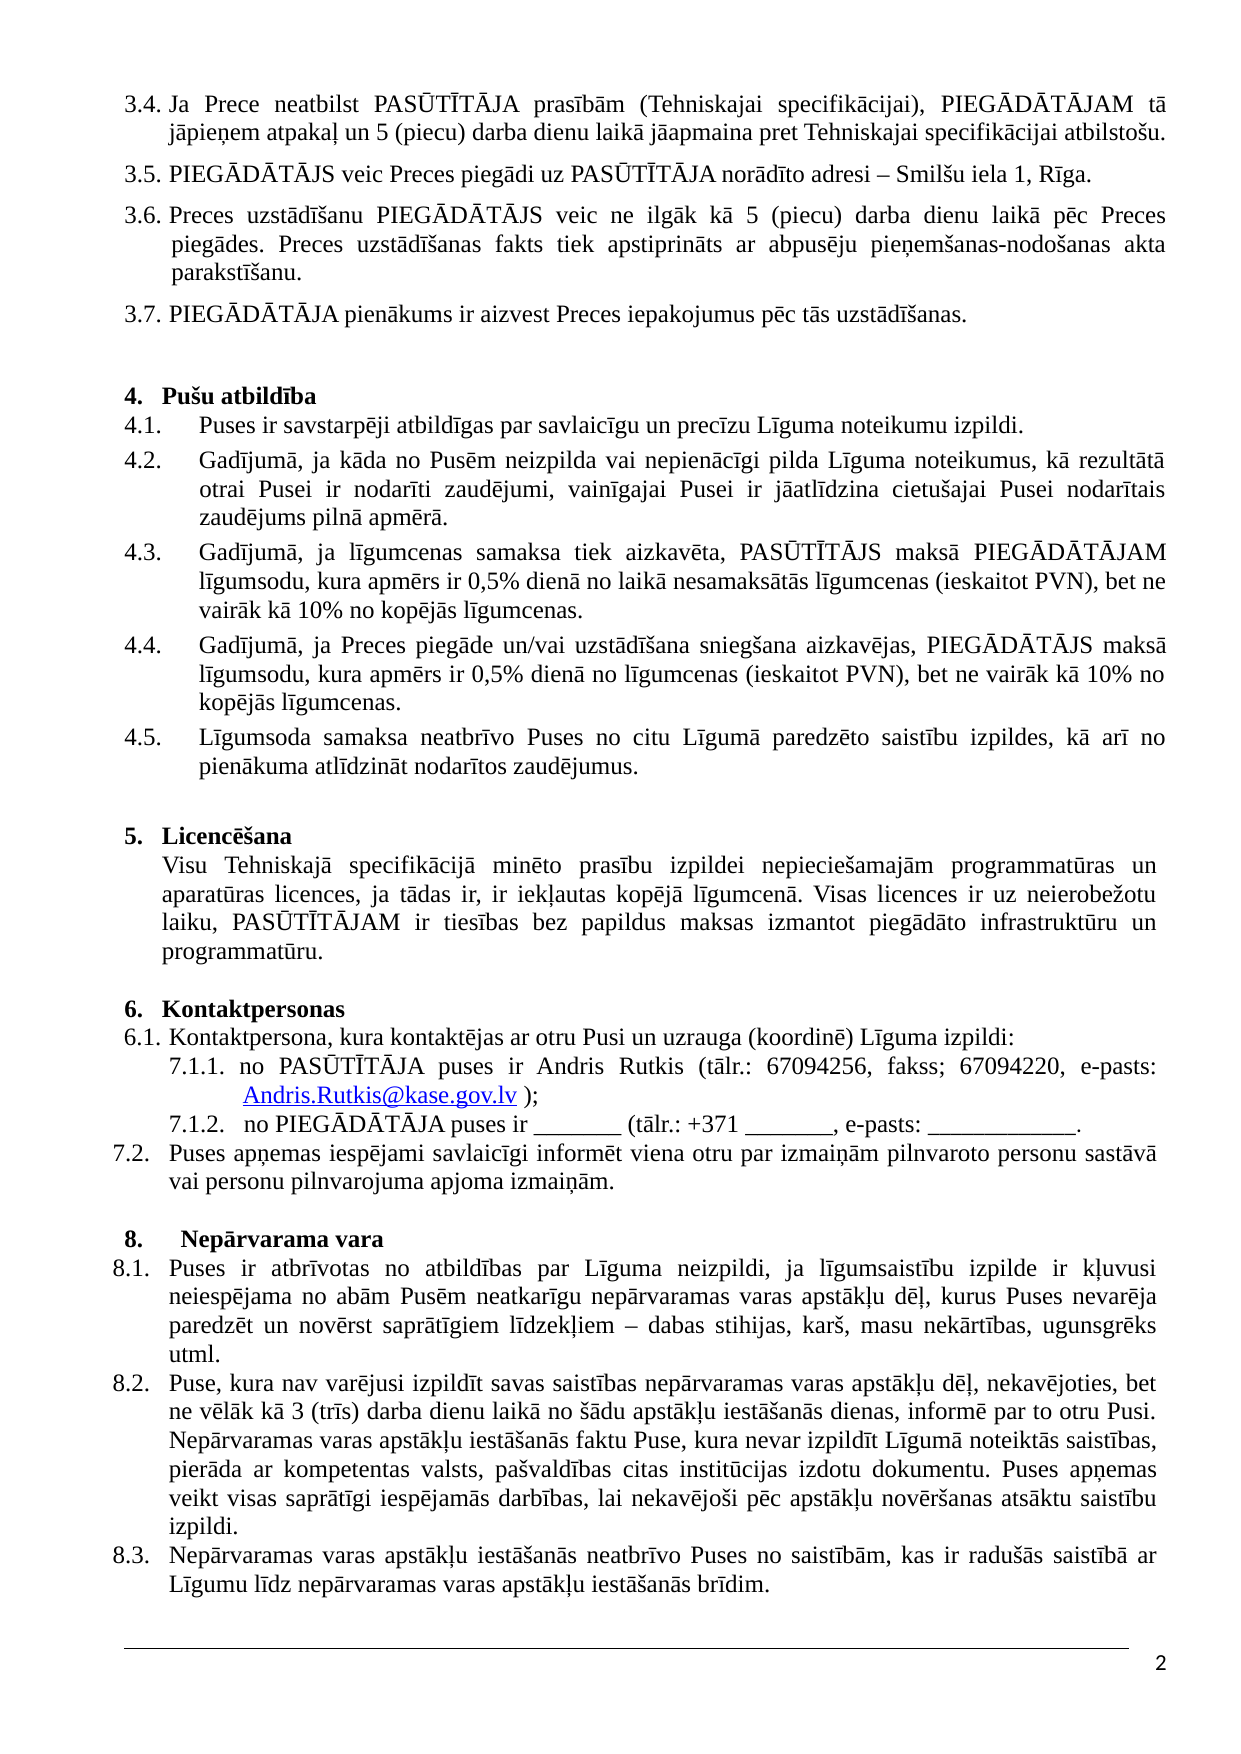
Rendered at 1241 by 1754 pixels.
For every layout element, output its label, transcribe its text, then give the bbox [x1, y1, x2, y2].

list no PIEGĀDĀTĀJA puses ir _______ (tālr.: +371 _______, e-pasts: _____________. [168, 1109, 1158, 1138]
list Puses apņemas iespējami savlaicīgi informēt viena otru par izmaiņām pilnvaroto personu sastāvā vai personu pilnvarojuma apjoma izmaiņām. [112, 1138, 1158, 1195]
text Visu Tehniskajā specifikācijā minēto prasību izpildei nepieciešamajām programmatūras un aparatūras licences, ja tādas ir, ir iekļautas kopējā līgumcenā. Visas licences ir uz neierobežotu laiku, PASŪTĪTĀJAM ir tiesības bez papildus maksas izmantot piegādāto infrastruktūru un programmatūru. [162, 850, 1158, 965]
list Līgumsoda samaksa neatbrīvo Puses no citu Līgumā paredzēto saistību izpildes, kā arī no pienākuma atlīdzināt nodarītos zaudējumus. [124, 722, 1167, 780]
list Nepārvaramas varas apstākļu iestāšanās neatbrīvo Puses no saistībām, kas ir radušās saistībā ar Līgumu līdz nepārvaramas varas apstākļu iestāšanās brīdim. [112, 1540, 1158, 1598]
list Gadījumā, ja kāda no Pusēm neizpilda vai nepienācīgi pilda Līguma noteikumus, kā rezultātā otrai Pusei ir nodarīti zaudējumi, vainīgajai Pusei ir jāatlīdzina cietušajai Pusei nodarītais zaudējums pilnā apmērā. [124, 445, 1167, 531]
list Pušu atbildība [124, 381, 1167, 410]
list Licencēšana [124, 821, 1158, 850]
list Puse, kura nav varējusi izpildīt savas saistības nepārvaramas varas apstākļu dēļ, nekavējoties, bet ne vēlāk kā 3 (trīs) darba dienu laikā no šādu apstākļu iestāšanās dienas, informē par to otru Pusi. Nepārvaramas varas apstākļu iestāšanās faktu Puse, kura nevar izpildīt Līgumā noteiktās saistības, pierāda ar kompetentas valsts, pašvaldības citas institūcijas izdotu dokumentu. Puses apņemas veikt visas saprātīgi iespējamās darbības, lai nekavējoši pēc apstākļu novēršanas atsāktu saistību izpildi. [112, 1368, 1158, 1540]
list Gadījumā, ja līgumcenas samaksa tiek aizkavēta, PASŪTĪTĀJS maksā PIEGĀDĀTĀJAM līgumsodu, kura apmērs ir 0,5% dienā no laikā nesamaksātās līgumcenas (ieskaitot PVN), bet ne vairāk kā 10% no kopējās līgumcenas. [124, 537, 1167, 624]
list Kontaktpersona, kura kontaktējas ar otru Pusi un uzrauga (koordinē) Līguma izpildi: [123, 1022, 1158, 1051]
list PIEGĀDĀTĀJS veic Preces piegādi uz PASŪTĪTĀJA norādīto adresi – Smilšu iela 1, Rīga. [124, 159, 1167, 187]
list Kontaktpersonas [124, 994, 1158, 1022]
list Preces uzstādīšanu PIEGĀDĀTĀJS veic ne ilgāk kā 5 (piecu) darba dienu laikā pēc Preces piegādes. Preces uzstādīšanas fakts tiek apstiprināts ar abpusēju pieņemšanas-nodošanas akta parakstīšanu. [124, 200, 1167, 286]
list Ja Prece neatbilst PASŪTĪTĀJA prasībām (Tehniskajai specifikācijai), PIEGĀDĀTĀJAM tā jāpieņem atpakaļ un 5 (piecu) darba dienu laikā jāapmaina pret Tehniskajai specifikācijai atbilstošu. [124, 89, 1167, 146]
text 7.1.1. no PASŪTĪTĀJA puses ir Andris Rutkis (tālr.: 67094256, fakss; 67094220, e-pasts: Andris.Rutkis@kase.gov.lv ); [168, 1051, 1158, 1109]
list Puses ir atbrīvotas no atbildības par Līguma neizpildi, ja līgumsaistību izpilde ir kļuvusi neiespējama no abām Pusēm neatkarīgu nepārvaramas varas apstākļu dēļ, kurus Puses nevarēja paredzēt un novērst saprātīgiem līdzekļiem – dabas stihijas, karš, masu nekārtības, ugunsgrēks utml. [112, 1253, 1158, 1368]
list PIEGĀDĀTĀJA pienākums ir aizvest Preces iepakojumus pēc tās uzstādīšanas. [124, 299, 1167, 327]
list Puses ir savstarpēji atbildīgas par savlaicīgu un precīzu Līguma noteikumu izpildi. [124, 410, 1167, 439]
list Nepārvarama vara [124, 1224, 1158, 1253]
list Gadījumā, ja Preces piegāde un/vai uzstādīšana sniegšana aizkavējas, PIEGĀDĀTĀJS maksā līgumsodu, kura apmērs ir 0,5% dienā no līgumcenas (ieskaitot PVN), bet ne vairāk kā 10% no kopējās līgumcenas. [124, 630, 1167, 716]
